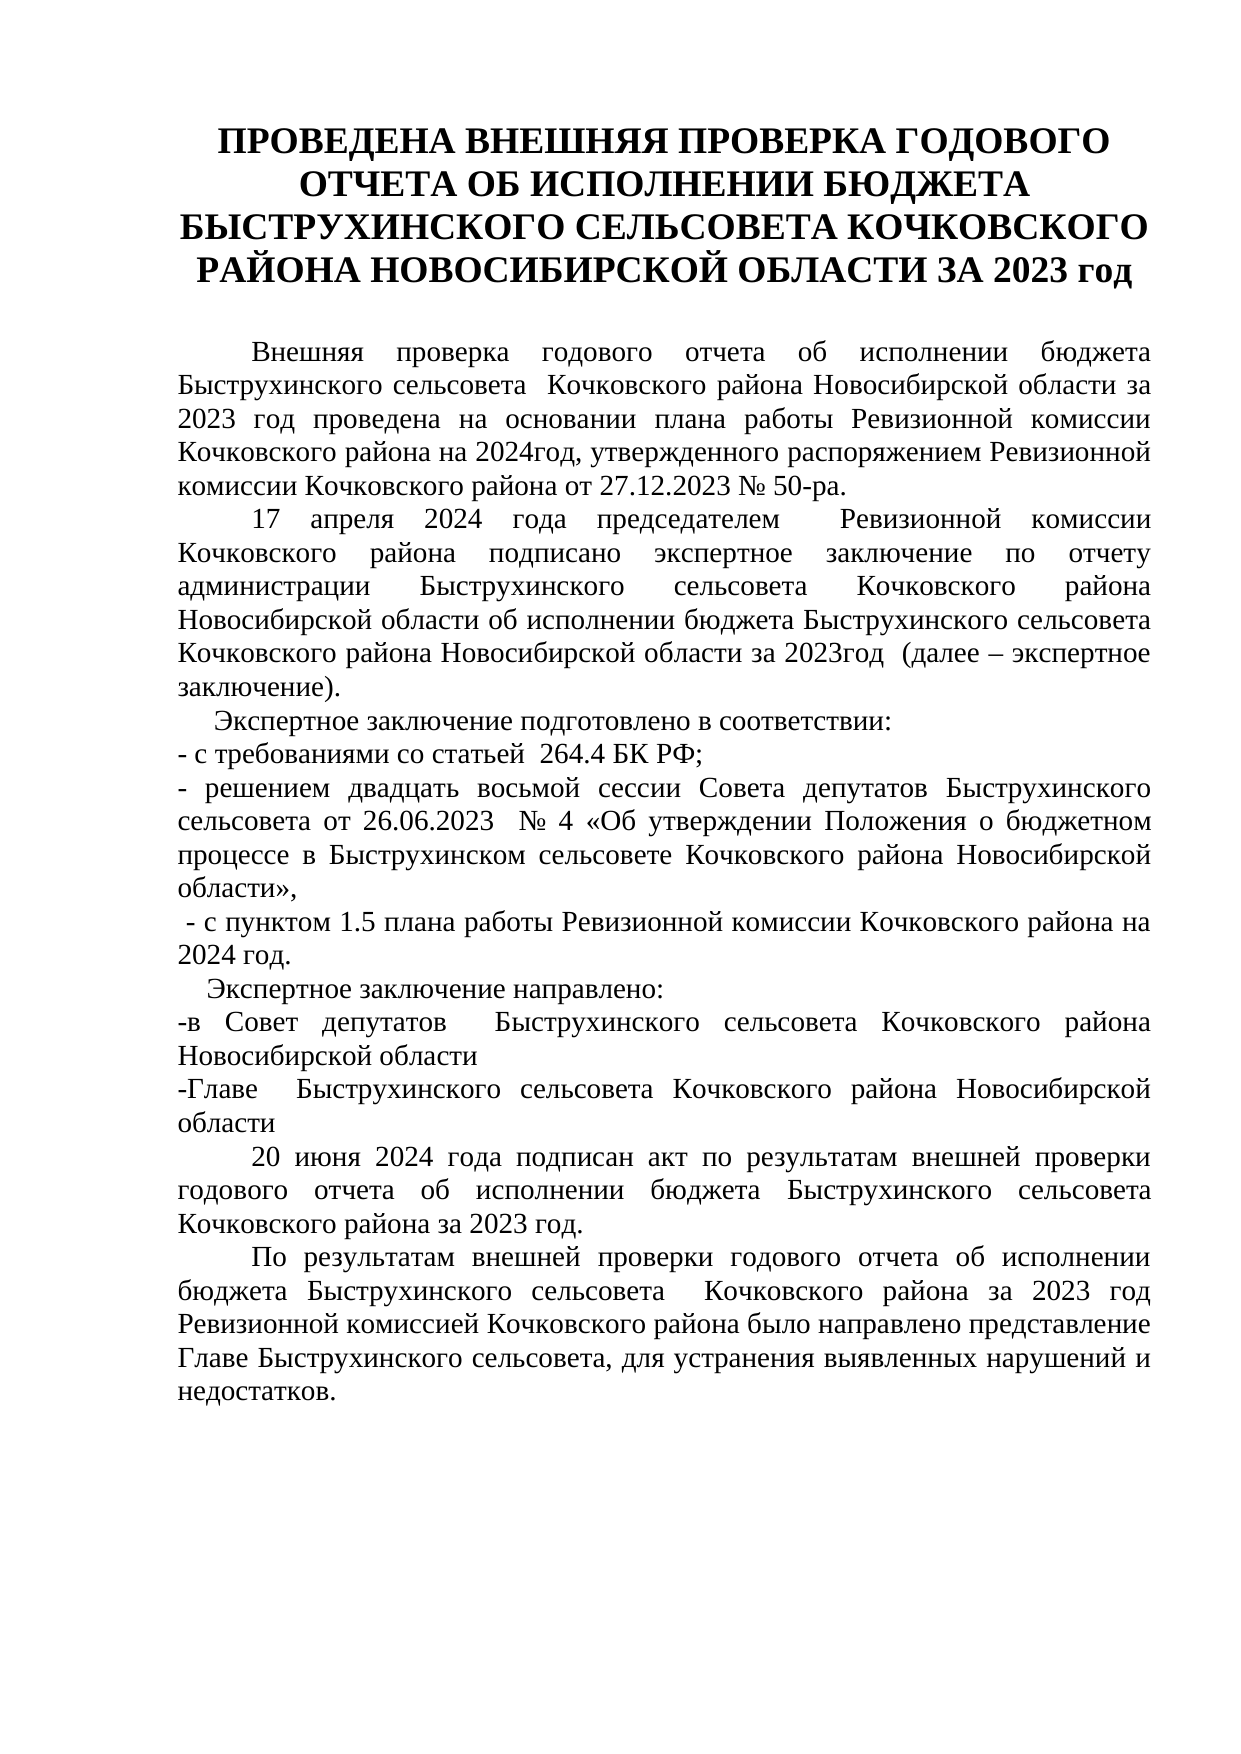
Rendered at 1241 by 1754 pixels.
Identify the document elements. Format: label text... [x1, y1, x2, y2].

text - решением двадцать восьмой сессии Совета депутатов Быструхинского сельсовета от 26.06.2023 № 4 «Об утверждении Положения о бюджетном процессе в Быструхинском сельсовете Кочковского района Новосибирской области», [177, 770, 1152, 904]
text Экспертное заключение направлено: [177, 971, 1152, 1004]
text ПРОВЕДЕНА ВНЕШНЯЯ ПРОВЕРКА ГОДОВОГО ОТЧЕТА ОБ ИСПОЛНЕНИИ БЮДЖЕТА БЫСТРУХИНСКОГО СЕЛЬСОВЕТА КОЧКОВСКОГО РАЙОНА НОВОСИБИРСКОЙ ОБЛАСТИ ЗА 2023 год [177, 118, 1152, 291]
text - с пунктом 1.5 плана работы Ревизионной комиссии Кочковского района на 2024 год. [177, 904, 1152, 971]
text -Главе Быструхинского сельсовета Кочковского района Новосибирской области [177, 1072, 1152, 1139]
text 20 июня 2024 года подписан акт по результатам внешней проверки годового отчета об исполнении бюджета Быструхинского сельсовета Кочковского района за 2023 год. [177, 1139, 1152, 1239]
text Внешняя проверка годового отчета об исполнении бюджета Быструхинского сельсовета Кочковского района Новосибирской области за 2023 год проведена на основании плана работы Ревизионной комиссии Кочковского района на 2024год, утвержденного распоряжением Ревизионной комиссии Кочковского района от 27.12.2023 № 50-ра. [177, 334, 1152, 501]
text 17 апреля 2024 года председателем Ревизионной комиссии Кочковского района подписано экспертное заключение по отчету администрации Быструхинского сельсовета Кочковского района Новосибирской области об исполнении бюджета Быструхинского сельсовета Кочковского района Новосибирской области за 2023год (далее – экспертное заключение). [177, 501, 1152, 703]
text По результатам внешней проверки годового отчета об исполнении бюджета Быструхинского сельсовета Кочковского района за 2023 год Ревизионной комиссией Кочковского района было направлено представление Главе Быструхинского сельсовета, для устранения выявленных нарушений и недостатков. [177, 1239, 1152, 1407]
text - с требованиями со статьей 264.4 БК РФ; [177, 736, 1152, 770]
text Экспертное заключение подготовлено в соответствии: [177, 703, 1152, 736]
text -в Совет депутатов Быструхинского сельсовета Кочковского района Новосибирской области [177, 1004, 1152, 1072]
